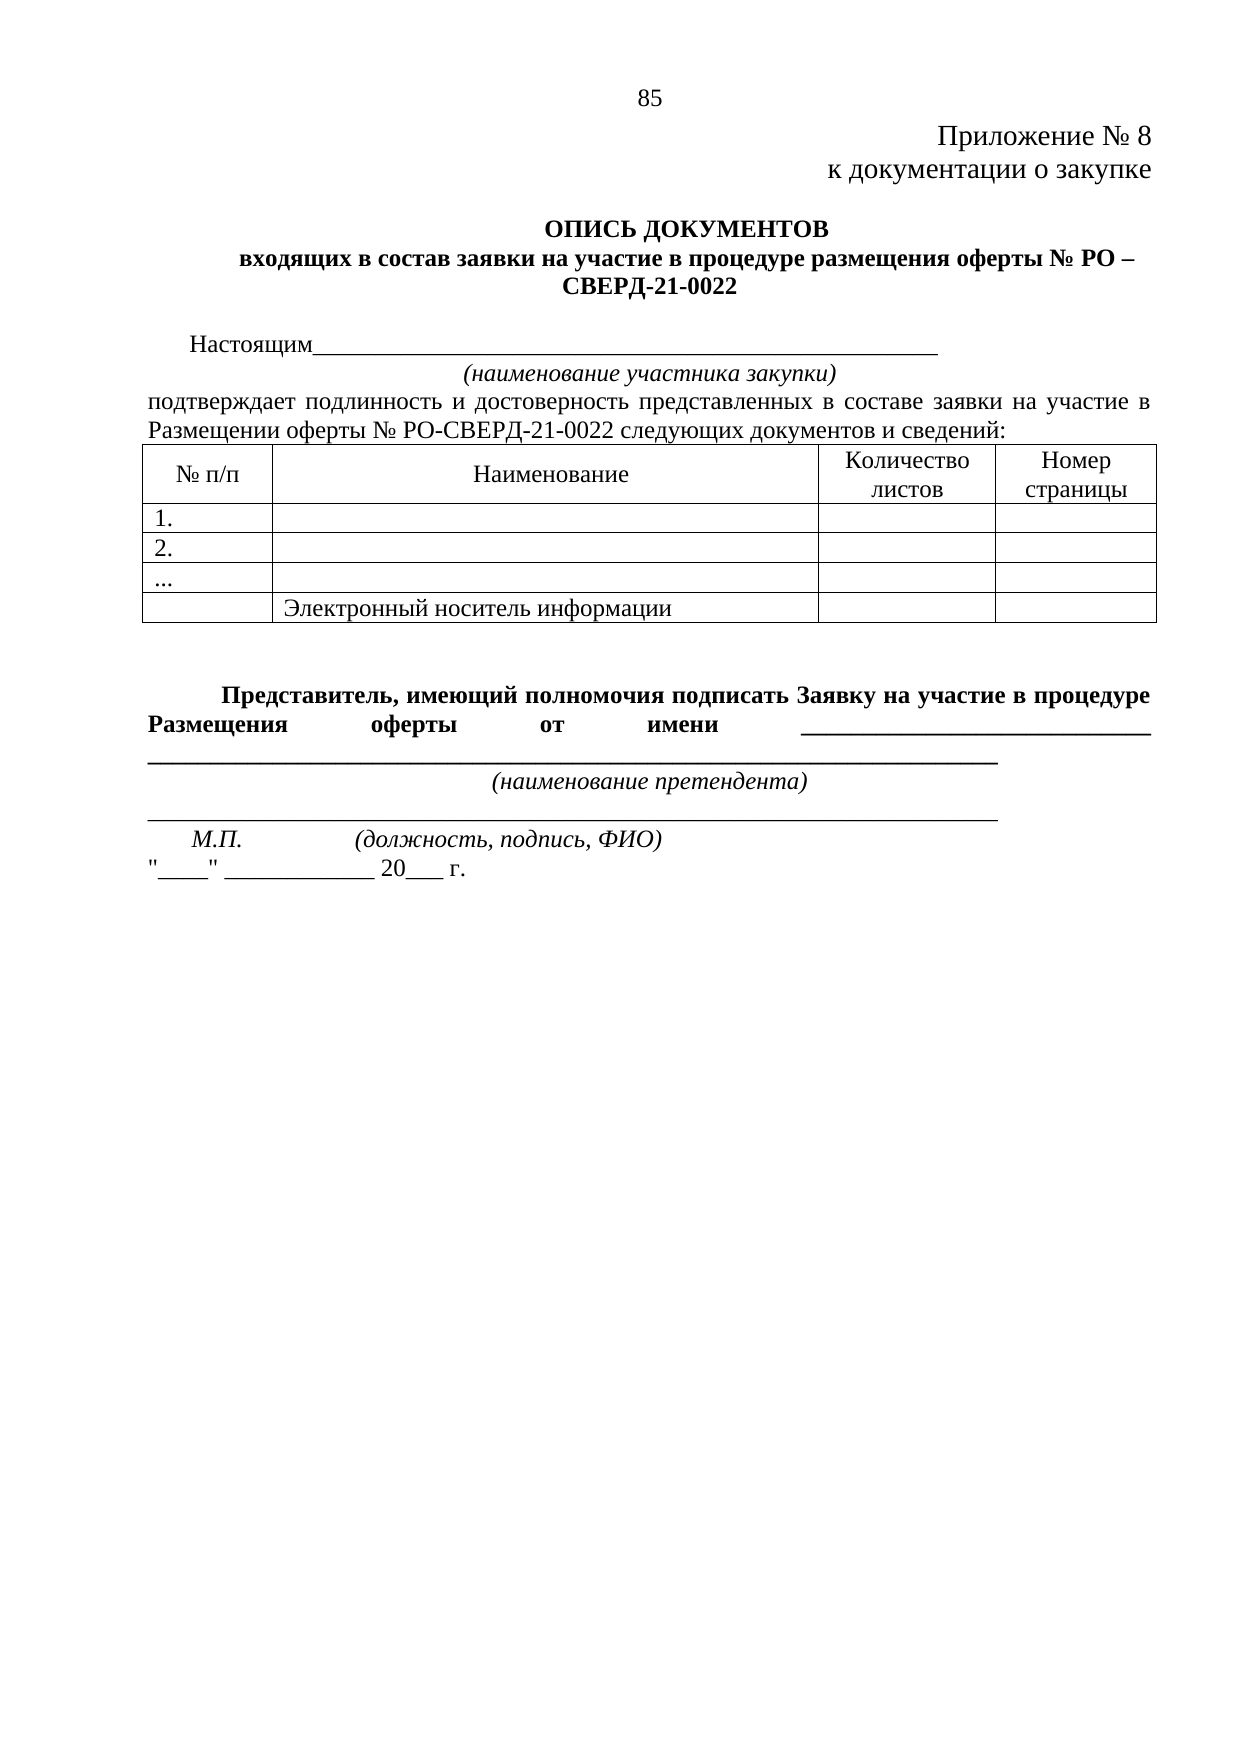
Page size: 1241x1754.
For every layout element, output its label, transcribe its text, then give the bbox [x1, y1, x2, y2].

table_cell [996, 593, 1156, 622]
text Представитель, имеющий полномочия подписать Заявку на участие в процедуре Размещения оферты от имени ____________________________ ____________________________________________________________________ [148, 680, 1152, 766]
table_cell [273, 504, 818, 532]
table_cell [819, 504, 995, 532]
text (наименование претендента) [148, 766, 1152, 795]
table_cell [996, 504, 1156, 532]
table_cell [996, 563, 1156, 592]
text подтверждает подлинность и достоверность представленных в составе заявки на участие в Размещении оферты № РО-СВЕРД-21-0022 следующих документов и сведений: [148, 386, 1152, 444]
text ____________________________________________________________________ [148, 795, 1152, 824]
table_cell [819, 563, 995, 592]
table_cell [273, 533, 818, 562]
table_cell [819, 533, 995, 562]
text (наименование участника закупки) [148, 358, 1152, 386]
table_header Номер страницы [996, 445, 1156, 502]
table_header Наименование [273, 445, 818, 502]
table_cell 1. [143, 504, 272, 532]
text входящих в состав заявки на участие в процедуре размещения оферты № РО – СВЕРД-21-0022 [148, 243, 1152, 300]
text Настоящим__________________________________________________ [148, 329, 1152, 358]
table_cell 2. [143, 533, 272, 562]
text М.П. (должность, подпись, ФИО) [148, 824, 1152, 853]
text ОПИСЬ ДОКУМЕНТОВ [148, 214, 1152, 243]
table_header № п/п [143, 445, 272, 502]
table_cell Электронный носитель информации [273, 593, 818, 622]
table_header Количество листов [819, 445, 995, 502]
table_cell ... [143, 563, 272, 592]
table_cell [273, 563, 818, 592]
table_cell [143, 593, 272, 622]
text Приложение № 8 к документации о закупке [148, 118, 1152, 185]
table_cell [996, 533, 1156, 562]
text "____" ____________ 20___ г. [148, 853, 1152, 881]
table_cell [819, 593, 995, 622]
